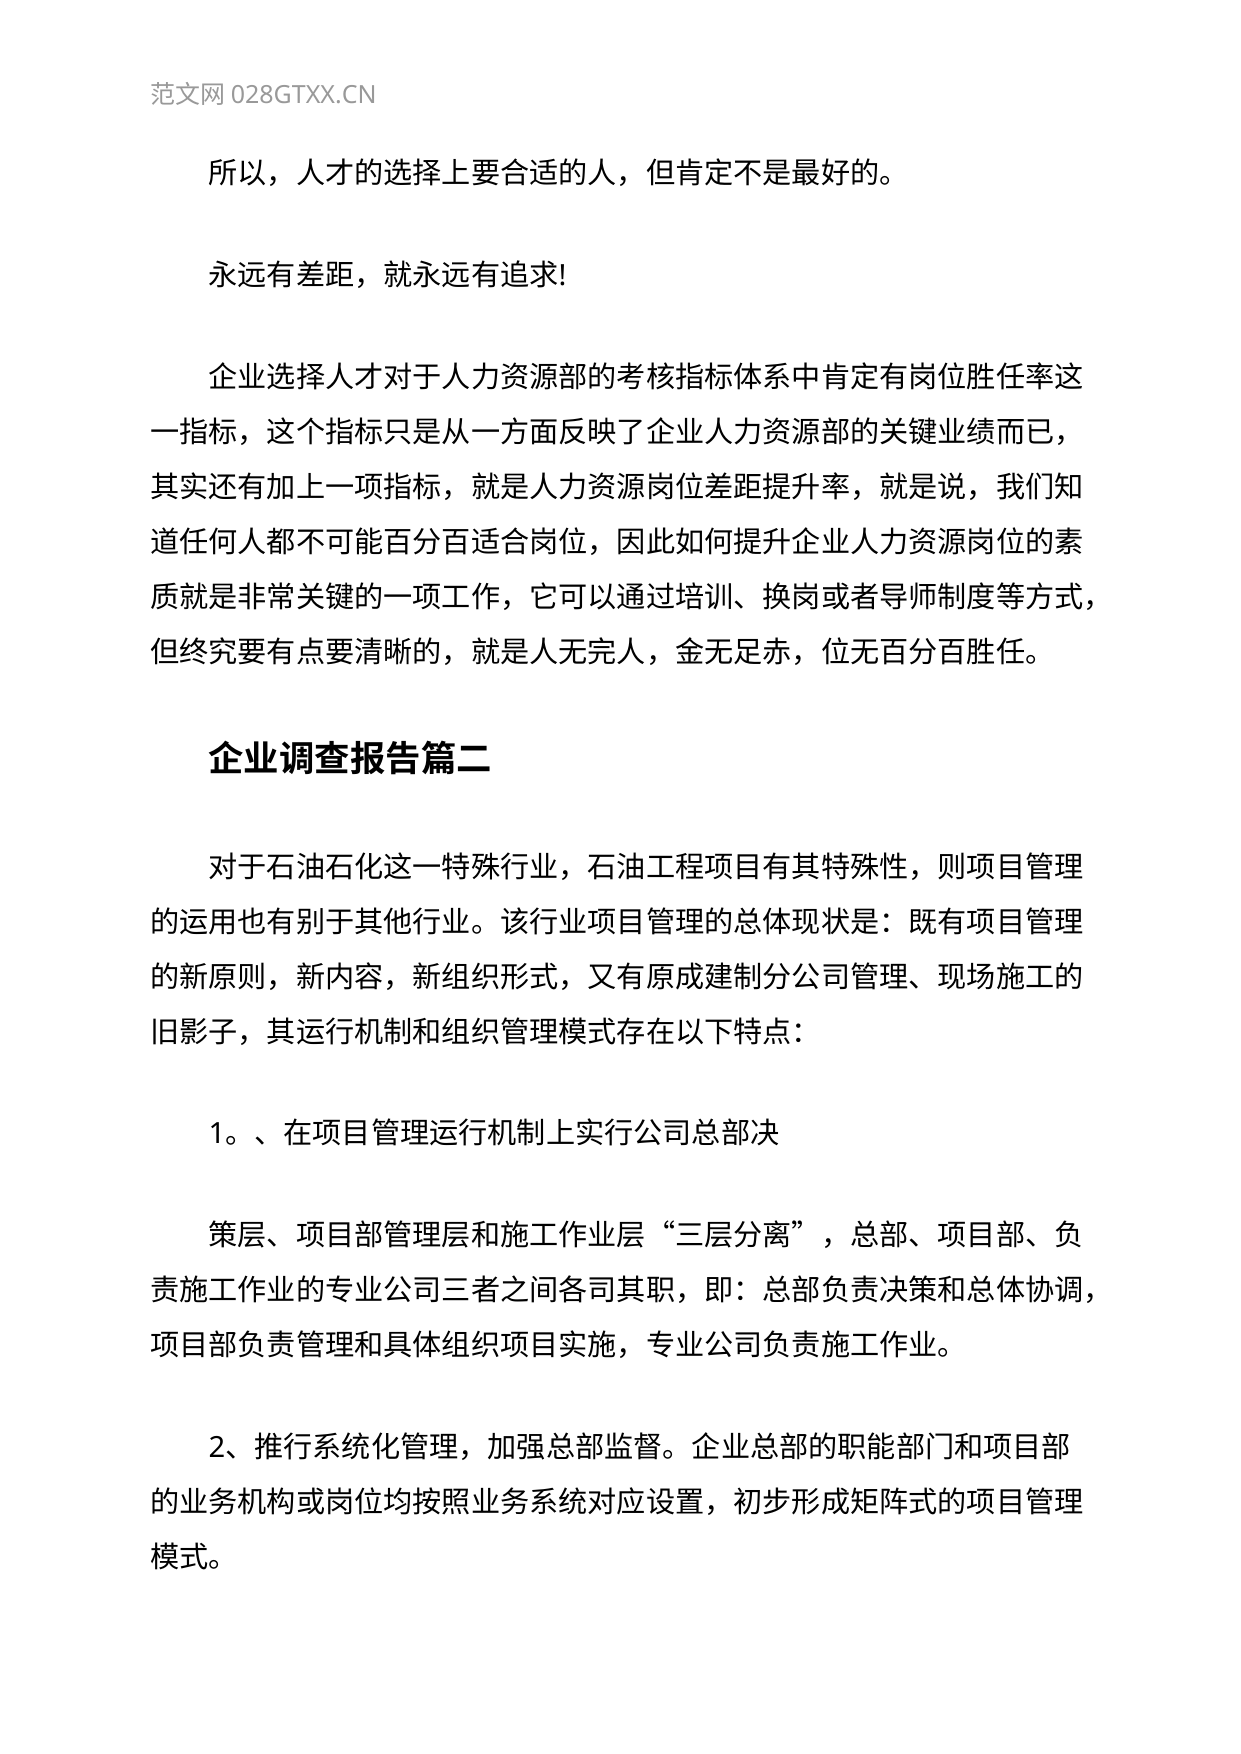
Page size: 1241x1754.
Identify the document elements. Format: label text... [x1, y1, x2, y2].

text 企业选择人才对于人力资源部的考核指标体系中肯定有岗位胜任率这一指标，这个指标只是从一方面反映了企业人力资源部的关键业绩而已，其实还有加上一项指标，就是人力资源岗位差距提升率，就是说，我们知道任何人都不可能百分百适合岗位，因此如何提升企业人力资源岗位的素质就是非常关键的一项工作，它可以通过培训、换岗或者导师制度等方式，但终究要有点要清晰的，就是人无完人，金无足赤，位无百分百胜任。 [150, 354, 1090, 671]
text 1。、在项目管理运行机制上实行公司总部决 [150, 1110, 1090, 1152]
text 所以，人才的选择上要合适的人，但肯定不是最好的。 [150, 150, 1090, 192]
text 策层、项目部管理层和施工作业层“三层分离”，总部、项目部、负责施工作业的专业公司三者之间各司其职，即：总部负责决策和总体协调，项目部负责管理和具体组织项目实施，专业公司负责施工作业。 [150, 1212, 1090, 1364]
text 2、推行系统化管理，加强总部监督。企业总部的职能部门和项目部的业务机构或岗位均按照业务系统对应设置，初步形成矩阵式的项目管理模式。 [150, 1423, 1090, 1576]
text 对于石油石化这一特殊行业，石油工程项目有其特殊性，则项目管理的运用也有别于其他行业。该行业项目管理的总体现状是：既有项目管理的新原则，新内容，新组织形式，又有原成建制分公司管理、现场施工的旧影子，其运行机制和组织管理模式存在以下特点： [150, 843, 1090, 1050]
text 永远有差距，就永远有追求! [150, 252, 1090, 294]
text 企业调查报告篇二 [150, 730, 1090, 781]
